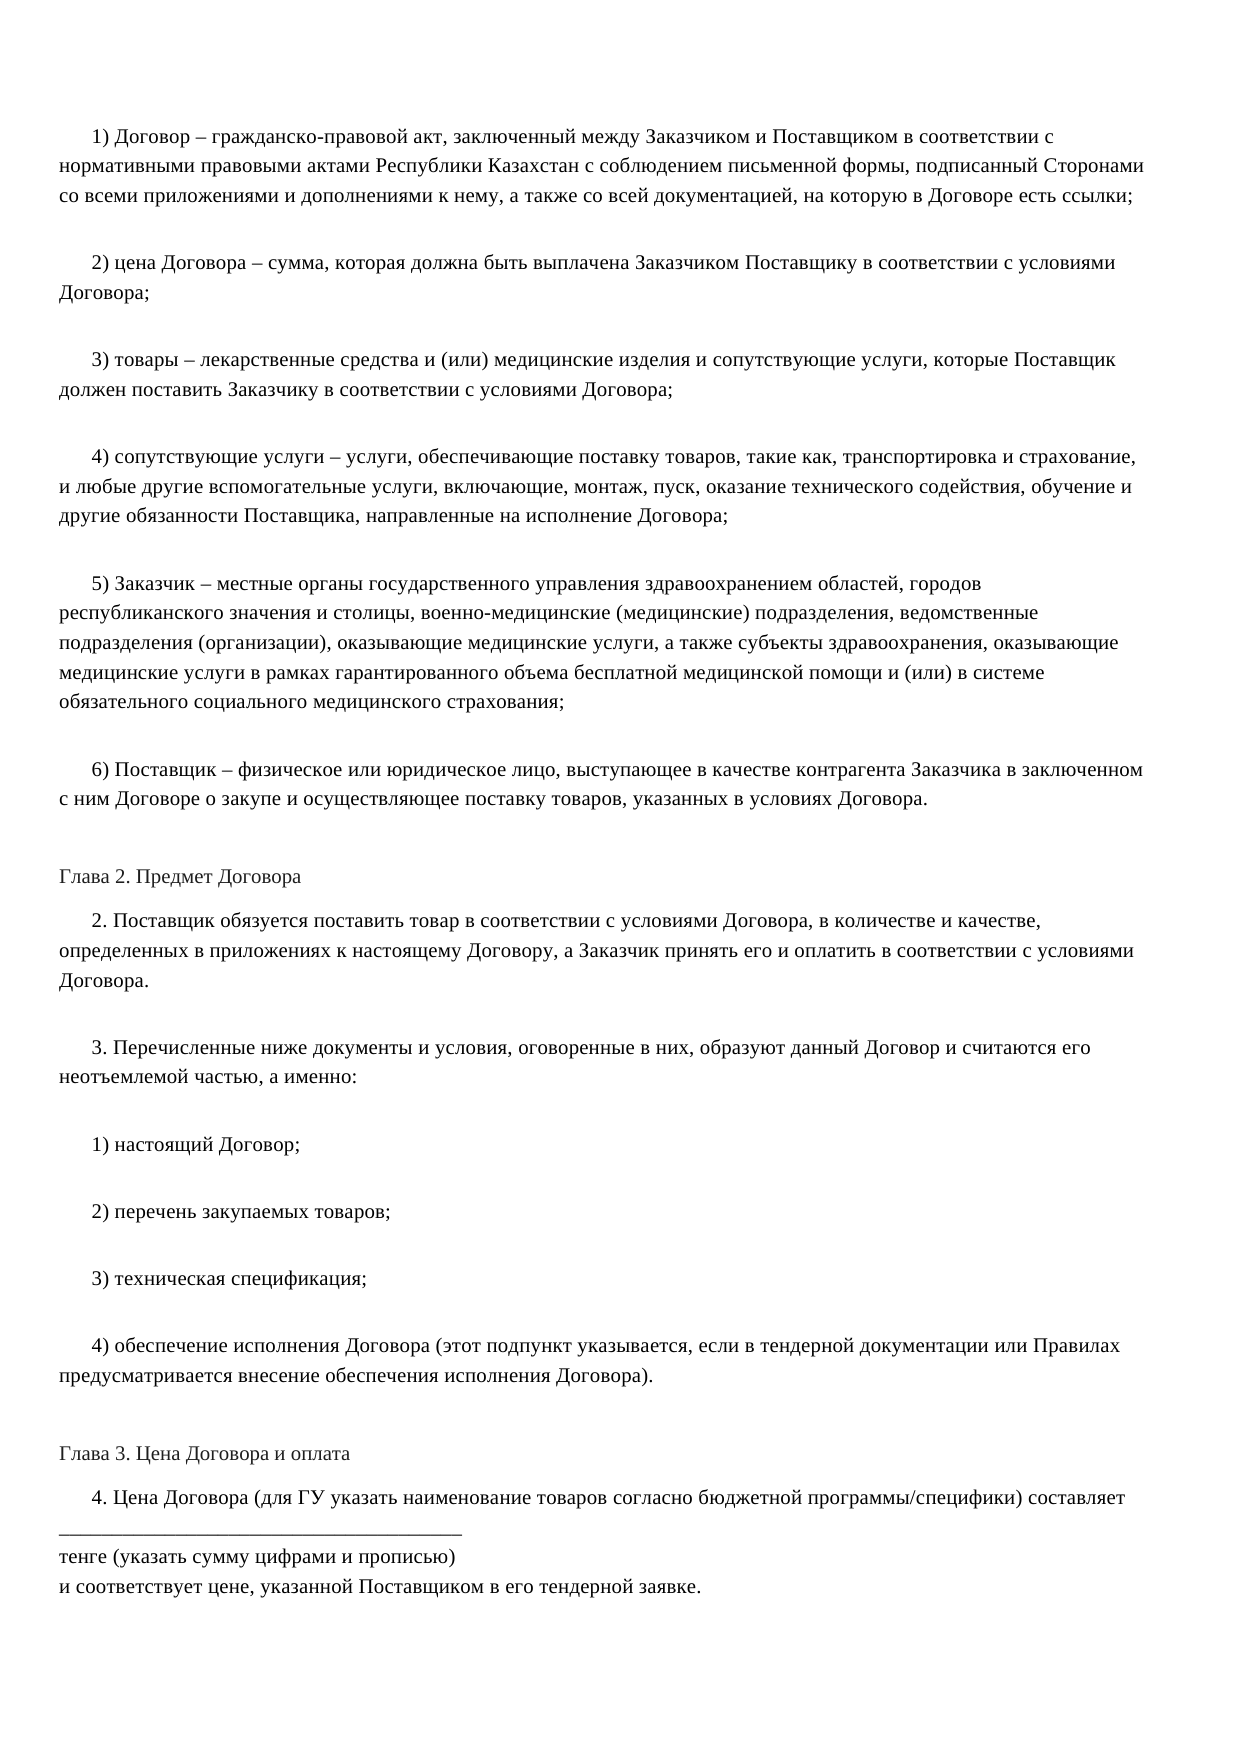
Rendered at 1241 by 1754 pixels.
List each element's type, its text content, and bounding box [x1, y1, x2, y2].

text 4) обеспечение исполнения Договора (этот подпункт указывается, если в тендерной документации или Правилах предусматривается внесение обеспечения исполнения Договора). [59, 1327, 1152, 1387]
text 1) Договор – гражданско-правовой акт, заключенный между Заказчиком и Поставщиком в соответствии с нормативными правовыми актами Республики Казахстан с соблюдением письменной формы, подписанный Сторонами со всеми приложениями и дополнениями к нему, а также со всей документацией, на которую в Договоре есть ссылки; [59, 118, 1152, 207]
text 3. Перечисленные ниже документы и условия, оговоренные в них, образуют данный Договор и считаются его неотъемлемой частью, а именно: [59, 1029, 1152, 1088]
text 2) перечень закупаемых товаров; [59, 1193, 1152, 1223]
text 4. Цена Договора (для ГУ указать наименование товаров согласно бюджетной программы/специфики) составляет ______________________________________ тенге (указать сумму цифрами и прописью) и соответствует цене, указанной Поставщиком в его тендерной заявке. [59, 1479, 1152, 1598]
text 2. Поставщик обязуется поставить товар в соответствии с условиями Договора, в количестве и качестве, определенных в приложениях к настоящему Договору, а Заказчик принять его и оплатить в соответствии с условиями Договора. [59, 902, 1152, 992]
text 3) товары – лекарственные средства и (или) медицинские изделия и сопутствующие услуги, которые Поставщик должен поставить Заказчику в соответствии с условиями Договора; [59, 342, 1152, 401]
text 5) Заказчик – местные органы государственного управления здравоохранением областей, городов республиканского значения и столицы, военно-медицинские (медицинские) подразделения, ведомственные подразделения (организации), оказывающие медицинские услуги, а также субъекты здравоохранения, оказывающие медицинские услуги в рамках гарантированного объема бесплатной медицинской помощи и (или) в системе обязательного социального медицинского страхования; [59, 565, 1152, 713]
text 4) сопутствующие услуги – услуги, обеспечивающие поставку товаров, такие как, транспортировка и страхование, и любые другие вспомогательные услуги, включающие, монтаж, пуск, оказание технического содействия, обучение и другие обязанности Поставщика, направленные на исполнение Договора; [59, 438, 1152, 527]
text Глава 2. Предмет Договора [59, 848, 1152, 888]
text Глава 3. Цена Договора и оплата [59, 1424, 1152, 1465]
text 1) настоящий Договор; [59, 1126, 1152, 1156]
text 6) Поставщик – физическое или юридическое лицо, выступающее в качестве контрагента Заказчика в заключенном с ним Договоре о закупе и осуществляющее поставку товаров, указанных в условиях Договора. [59, 751, 1152, 810]
text 2) цена Договора – сумма, которая должна быть выплачена Заказчиком Поставщику в соответствии с условиями Договора; [59, 245, 1152, 304]
text 3) техническая спецификация; [59, 1260, 1152, 1290]
